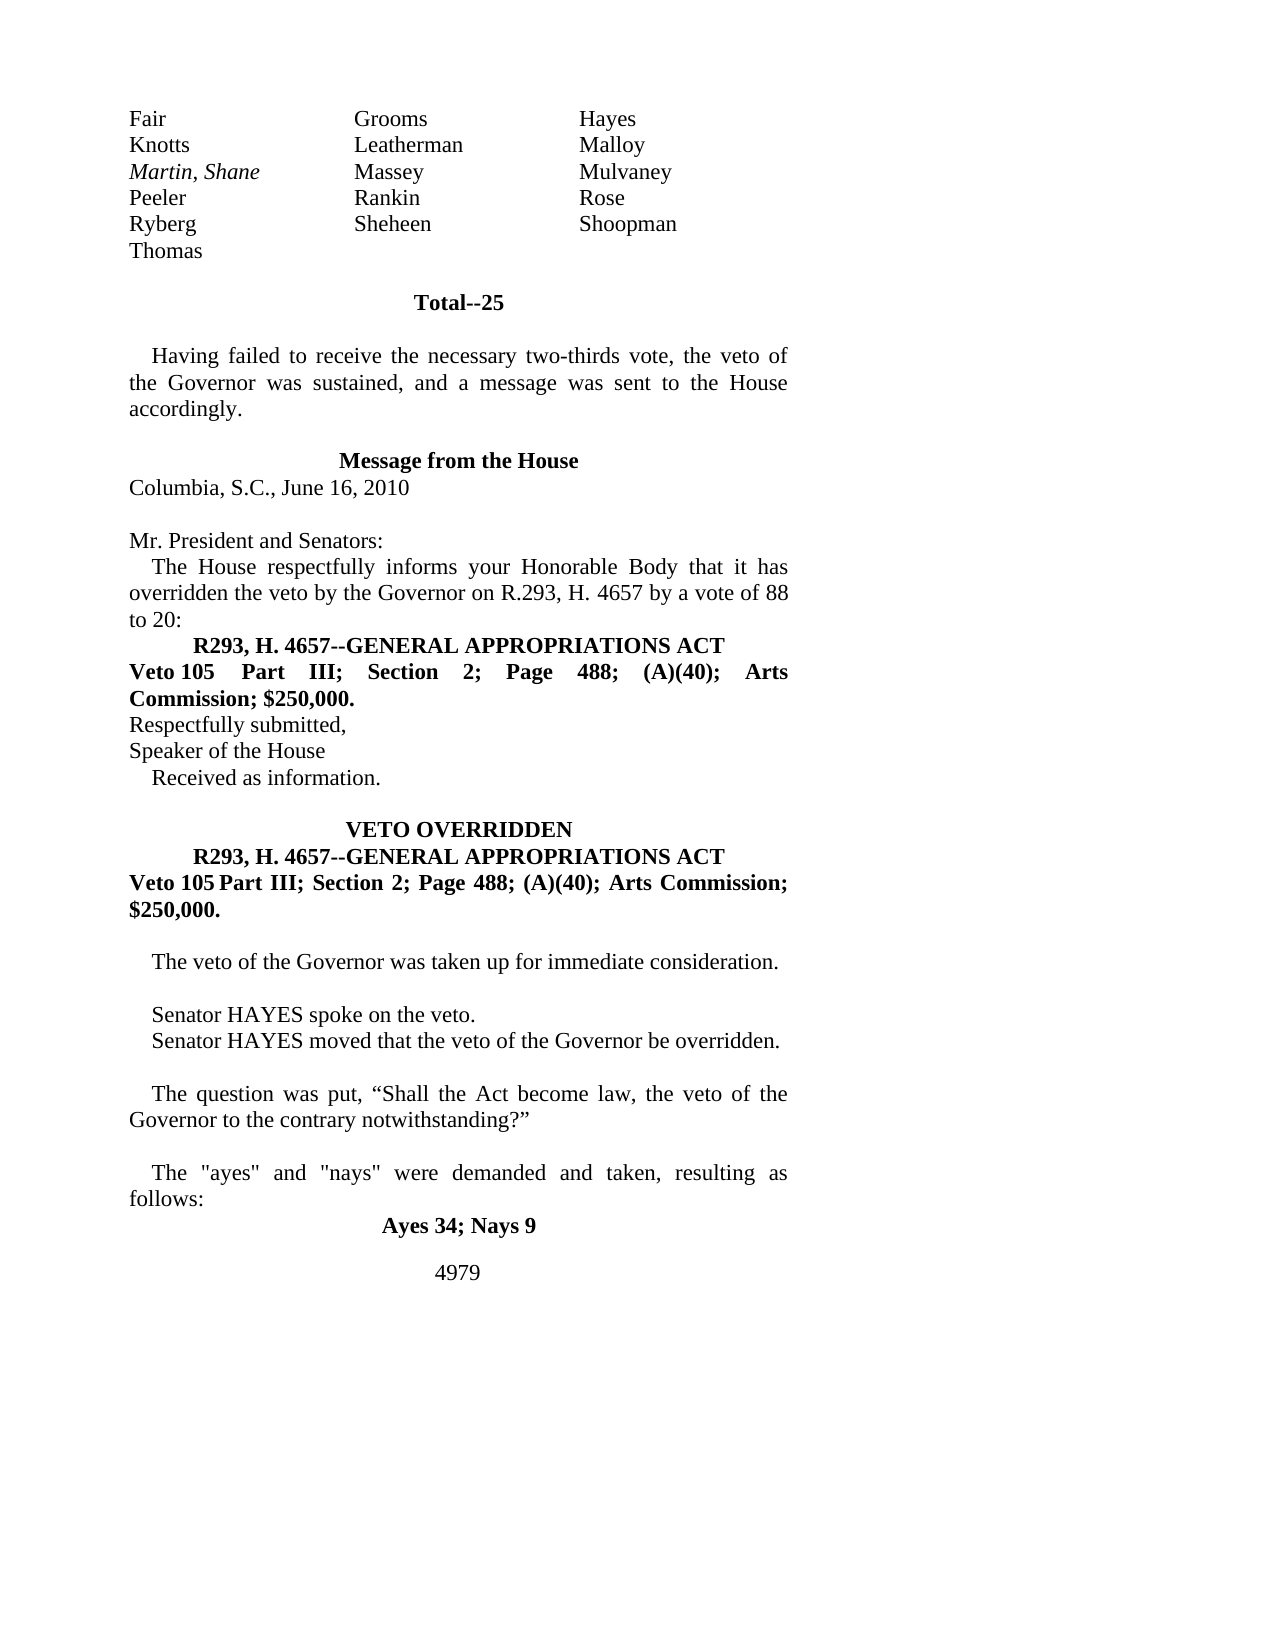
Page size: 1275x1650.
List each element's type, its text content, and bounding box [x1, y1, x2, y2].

text Peeler Rankin Rose [129, 184, 789, 210]
text Ayes 34; Nays 9 [129, 1212, 789, 1238]
text Veto 105 Part ; Section 2; Page 488; (A)(40); Arts Commission; $250,000. [129, 869, 789, 922]
text The question was put, “Shall the Act become law, the veto of the Governor to the contrary notwithstanding?” [129, 1080, 789, 1133]
text Total--25 [129, 289, 789, 316]
text Respectfully submitted, [129, 711, 789, 737]
text The "ayes" and "nays" were demanded and taken, resulting as follows: [129, 1159, 789, 1212]
text Mr. President and Senators: [129, 527, 789, 553]
text Martin, Shane Massey Mulvaney [129, 158, 789, 184]
text VETO OVERRIDDEN [129, 817, 789, 843]
text The House respectfully informs your Honorable Body that it has overridden the veto by the Governor on R.293, H. 4657 by a vote of 88 to 20: [129, 553, 789, 632]
text Senator HAYES spoke on the veto. [129, 1001, 789, 1027]
text Senator HAYES moved that the veto of the Governor be overridden. [129, 1027, 789, 1054]
text Message from the House [129, 448, 789, 474]
text Fair Grooms Hayes [129, 105, 789, 131]
text Received as information. [129, 764, 789, 790]
text Ryberg Sheheen Shoopman [129, 210, 789, 237]
text R293, H. 4657--GENERAL APPROPRIATIONS ACT [129, 843, 789, 869]
text Speaker of the House [129, 737, 789, 764]
text Having failed to receive the necessary two-thirds vote, the veto of the Governor was sustained, and a message was sent to the House accordingly. [129, 342, 789, 421]
text Thomas [129, 237, 789, 263]
text Veto 105 Part ; Section 2; Page 488; (A)(40); Arts Commission; $250,000. [129, 658, 789, 711]
text The veto of the Governor was taken up for immediate consideration. [129, 948, 789, 975]
text Knotts Leatherman Malloy [129, 131, 789, 158]
text Columbia, S.C., June 16, 2010 [129, 474, 789, 500]
text R293, H. 4657--GENERAL APPROPRIATIONS ACT [129, 632, 789, 658]
